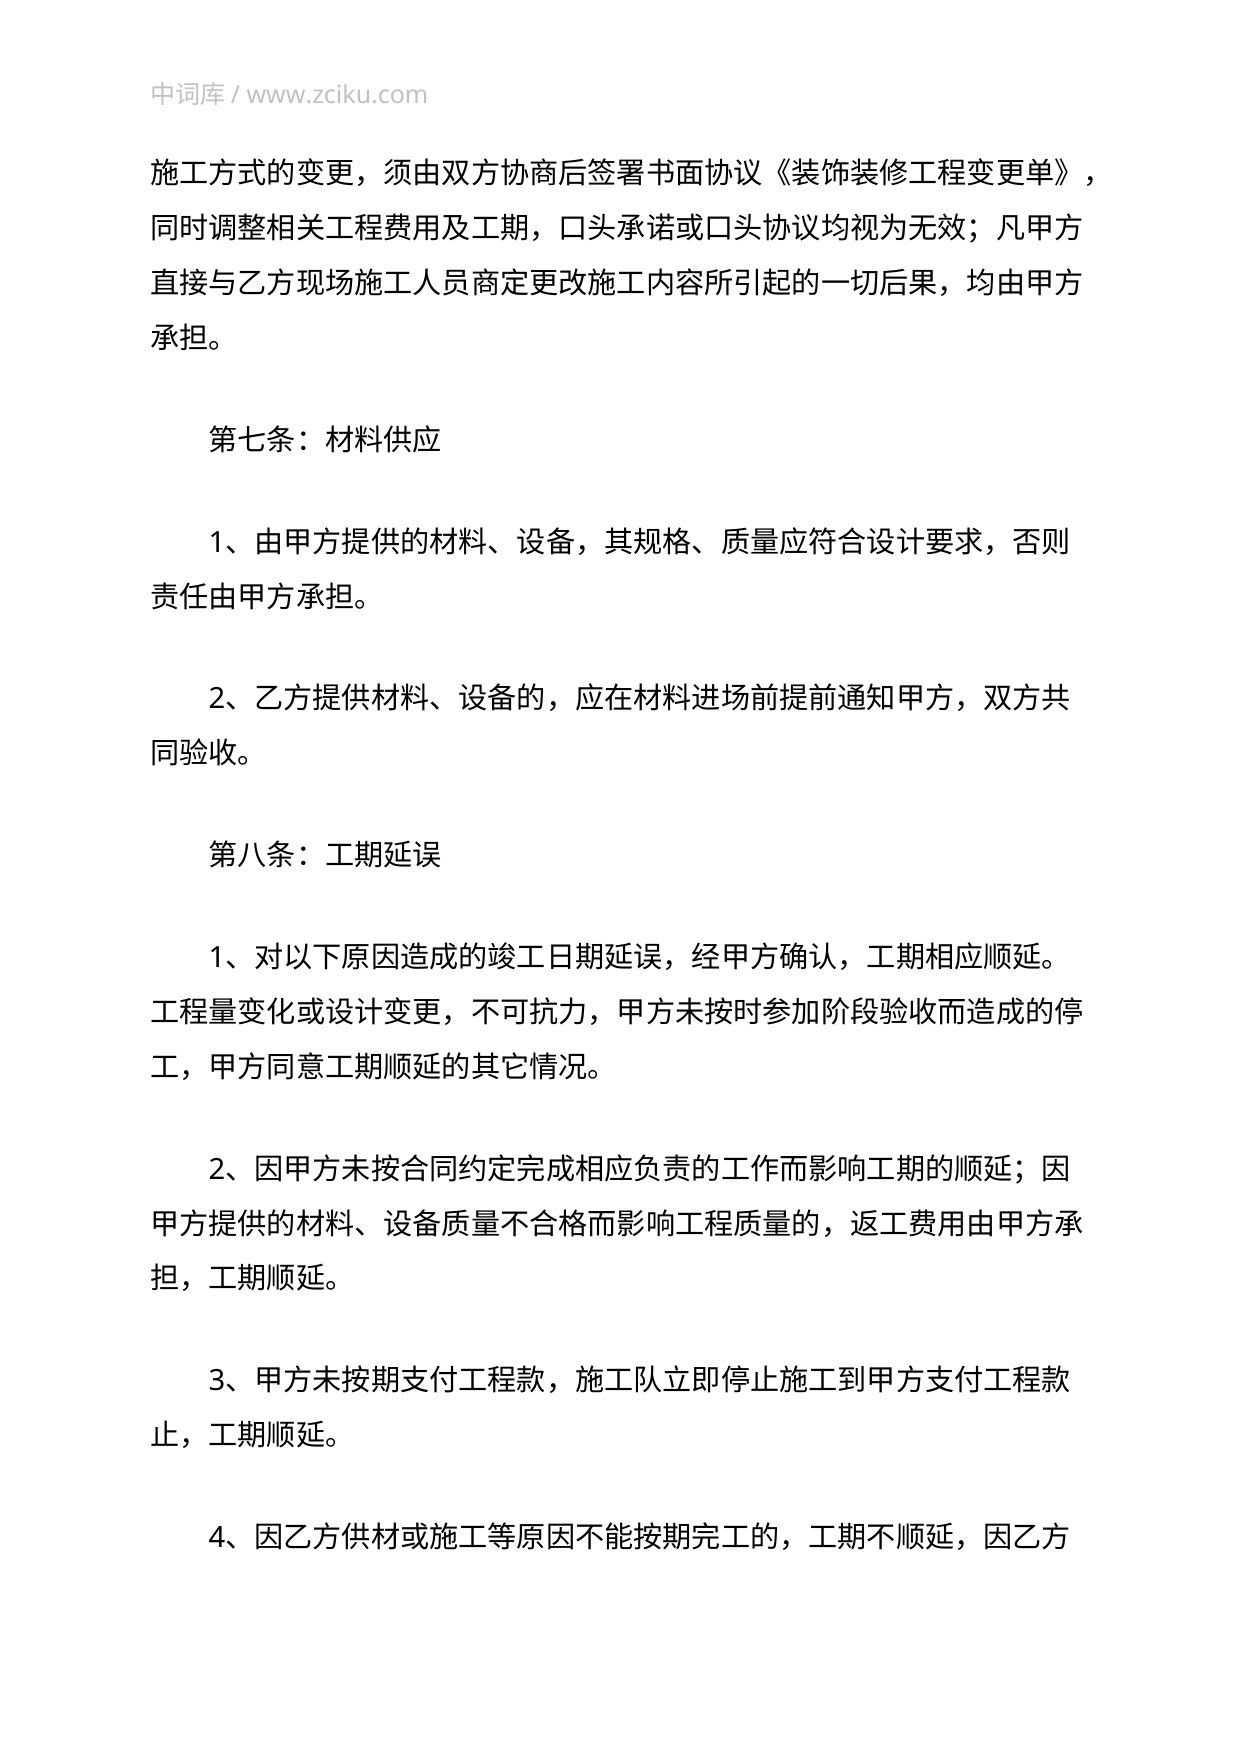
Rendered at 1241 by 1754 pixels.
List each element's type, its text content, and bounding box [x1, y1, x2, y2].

text 2、因甲方未按合同约定完成相应负责的工作而影响工期的顺延；因甲方提供的材料、设备质量不合格而影响工程质量的，返工费用由甲方承担，工期顺延。 [150, 1145, 1090, 1297]
text 第七条：材料供应 [150, 416, 1090, 459]
text 1、由甲方提供的材料、设备，其规格、质量应符合设计要求，否则责任由甲方承担。 [150, 518, 1090, 616]
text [150, 1514, 1090, 1556]
text 1、对以下原因造成的竣工日期延误，经甲方确认，工期相应顺延。工程量变化或设计变更，不可抗力，甲方未按时参加阶段验收而造成的停工，甲方同意工期顺延的其它情况。 [150, 933, 1090, 1086]
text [150, 150, 1090, 357]
text 2、乙方提供材料、设备的，应在材料进场前提前通知甲方，双方共同验收。 [150, 675, 1090, 772]
text 3、甲方未按期支付工程款，施工队立即停止施工到甲方支付工程款止，工期顺延。 [150, 1357, 1090, 1454]
text 第八条：工期延误 [150, 832, 1090, 874]
